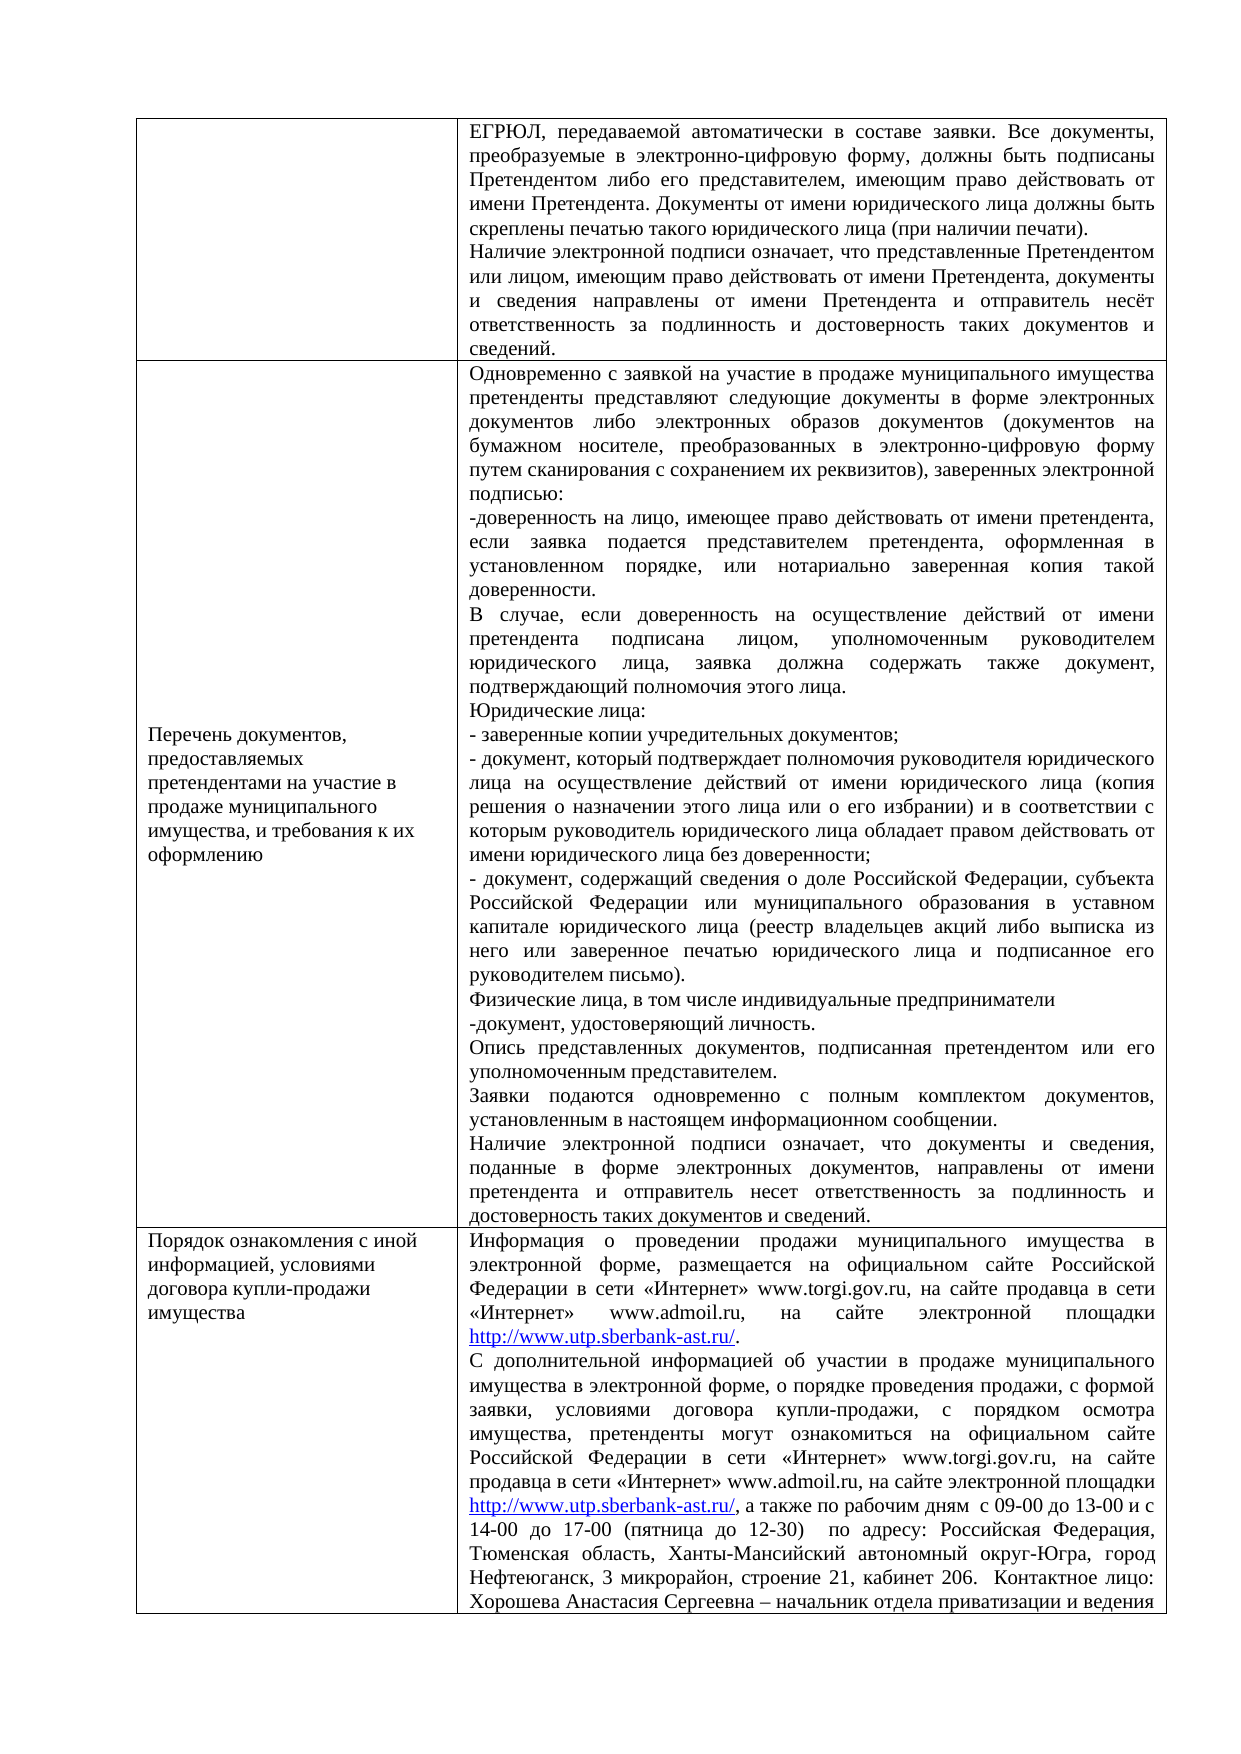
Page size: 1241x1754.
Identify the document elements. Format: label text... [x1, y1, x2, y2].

table_cell Одновременно с заявкой на участие в продаже муниципального имущества претенденты представляют следующие документы в форме электронных документов либо электронных образов документов (документов на бумажном носителе, преобразованных в электронно-цифровую форму путем сканирования с сохранением их реквизитов), заверенных электронной подписью: -доверенность на лицо, имеющее право действовать от имени претендента, если заявка подается представителем претендента, оформленная в установленном порядке, или нотариально заверенная копия такой доверенности. В случае, если доверенность на осуществление действий от имени претендента подписана лицом, уполномоченным руководителем юридического лица, заявка должна содержать также документ, подтверждающий полномочия этого лица. Юридические лица: - заверенные копии учредительных документов; - документ, который подтверждает полномочия руководителя юридического лица на осуществление действий от имени юридического лица (копия решения о назначении этого лица или о его избрании) и в соответствии с которым руководитель юридического лица обладает правом действовать от имени юридического лица без доверенности; - документ, содержащий сведения о доле Российской Федерации, субъекта Российской Федерации или муниципального образования в уставном капитале юридического лица (реестр владельцев акций либо выписка из него или заверенное печатью юридического лица и подписанное его руководителем письмо). Физические лица, в том числе индивидуальные предприниматели -документ, удостоверяющий личность. Опись представленных документов, подписанная претендентом или его уполномоченным представителем. Заявки подаются одновременно с полным комплектом документов, установленным в настоящем информационном сообщении. Наличие электронной подписи означает, что документы и сведения, поданные в форме электронных документов, направлены от имени претендента и отправитель несет ответственность за подлинность и достоверность таких документов и сведений. [458, 361, 1166, 1227]
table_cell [137, 1228, 457, 1613]
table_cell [458, 119, 1166, 360]
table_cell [137, 119, 457, 360]
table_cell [458, 1228, 1166, 1613]
table_cell Перечень документов, предоставляемых претендентами на участие в продаже муниципального имущества, и требования к их оформлению [137, 361, 457, 1227]
